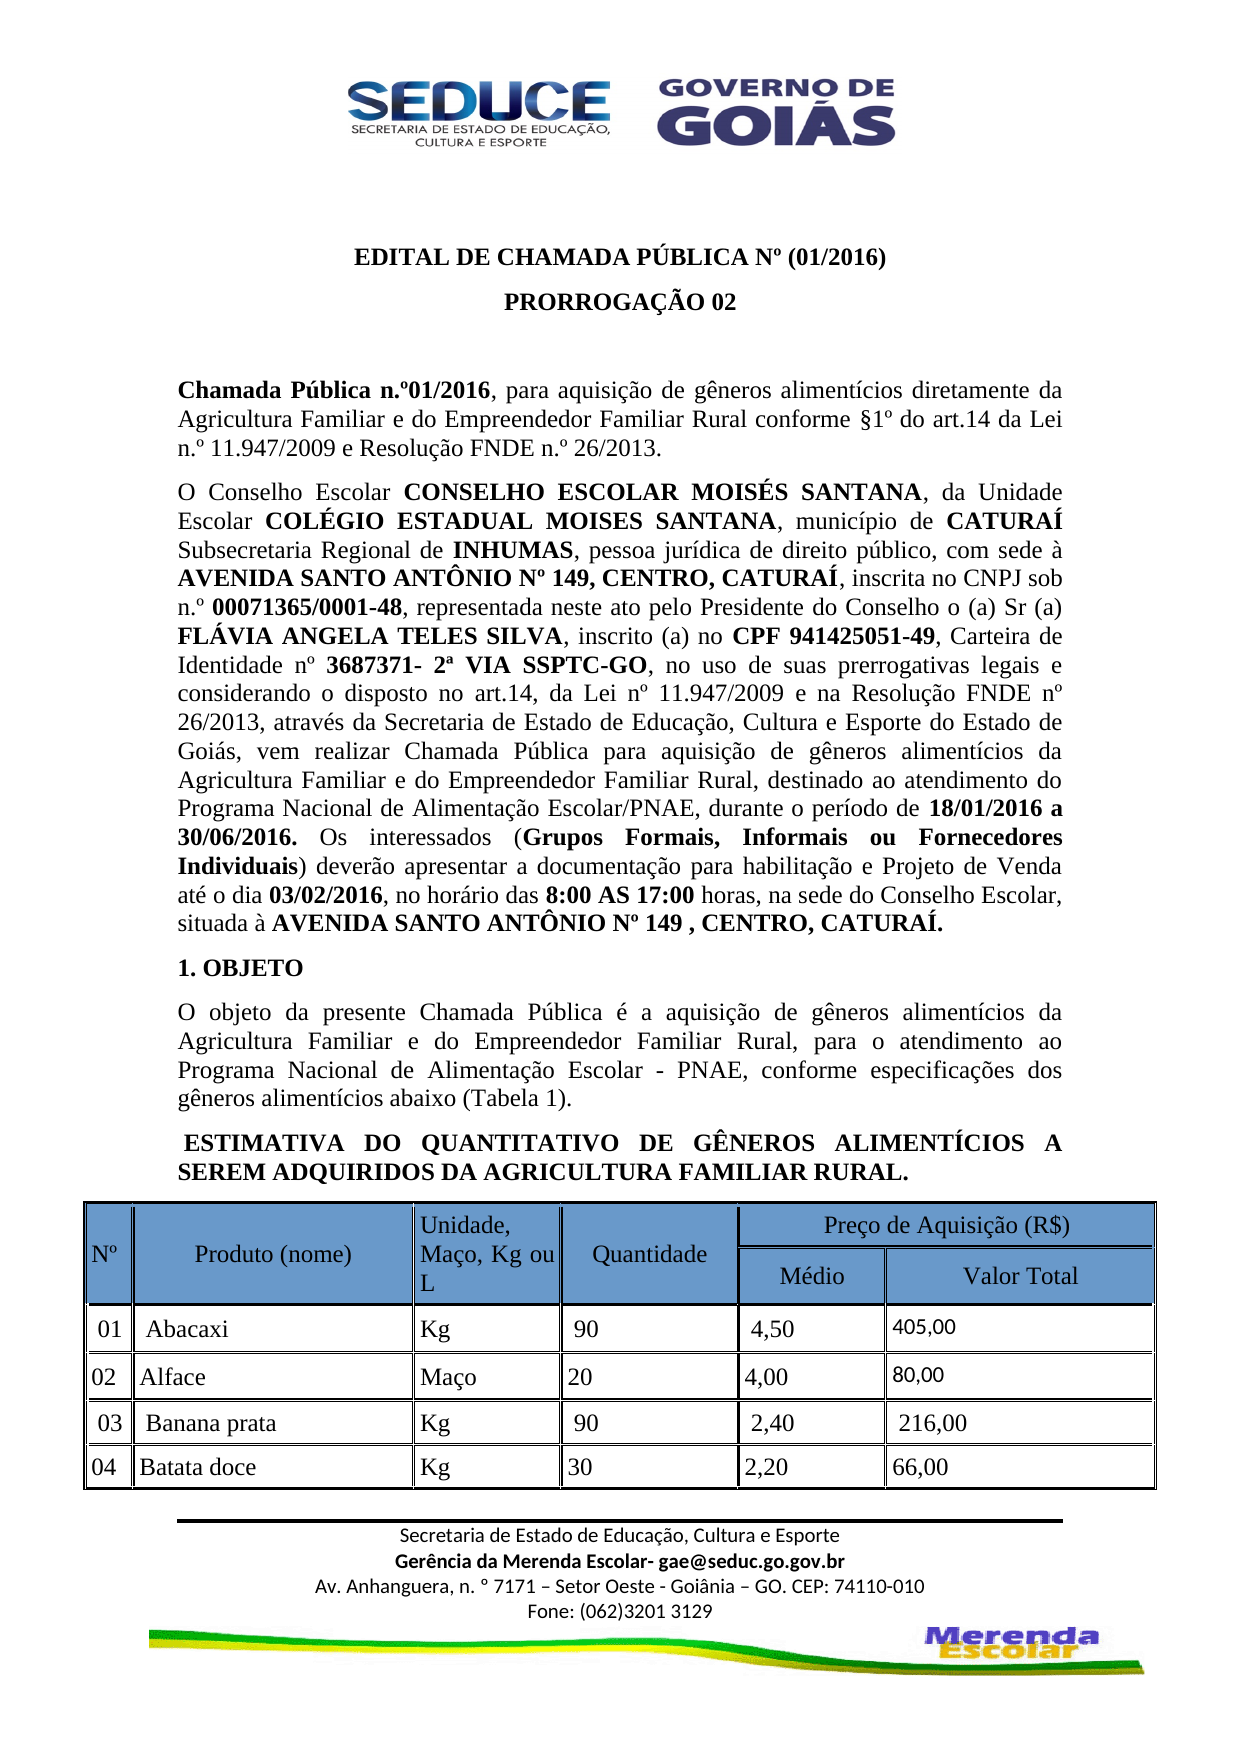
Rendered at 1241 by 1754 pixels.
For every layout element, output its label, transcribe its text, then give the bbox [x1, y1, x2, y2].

table_cell 90 [563, 1306, 737, 1351]
table_cell Kg [415, 1306, 559, 1351]
text O Conselho Escolar CONSELHO ESCOLAR MOISÉS SANTANA, da Unidade Escolar COLÉGIO ESTADUAL MOISES SANTANA, município de CATURAÍ Subsecretaria Regional de INHUMAS, pessoa jurídica de direito público, com sede à AVENIDA SANTO ANTÔNIO Nº 149, CENTRO, CATURAÍ, inscrita no CNPJ sob n.º 00071365/0001-48, representada neste ato pelo Presidente do Conselho o (a) Sr (a) FLÁVIA ANGELA TELES SILVA, inscrito (a) no CPF 941425051-49, Carteira de Identidade nº 3687371- 2ª VIA SSPTC-GO, no uso de suas prerrogativas legais e considerando o disposto no art.14, da Lei nº 11.947/2009 e na Resolução FNDE nº 26/2013, através da Secretaria de Estado de Educação, Cultura e Esporte do Estado de Goiás, vem realizar Chamada Pública para aquisição de gêneros alimentícios da Agricultura Familiar e do Empreendedor Familiar Rural, destinado ao atendimento do Programa Nacional de Alimentação Escolar/PNAE, durante o período de 18/01/2016 a 30/06/2016. Os interessados (Grupos Formais, Informais ou Fornecedores Individuais) deverão apresentar a documentação para habilitação e Projeto de Venda até o dia 03/02/2016, no horário das 8:00 AS 17:00 horas, na sede do Conselho Escolar, situada à AVENIDA SANTO ANTÔNIO Nº 149 , CENTRO, CATURAÍ. [177, 477, 1063, 937]
table_cell 2,20 [738, 1446, 886, 1487]
table_cell 30 [561, 1446, 738, 1487]
picture [347, 73, 903, 154]
table_cell Kg [414, 1443, 561, 1487]
table_cell 4,00 [740, 1354, 884, 1398]
table_cell 20 [563, 1354, 737, 1398]
table_cell 02 [85, 1351, 133, 1398]
table_header Produto (nome) [133, 1204, 413, 1303]
text 1. OBJETO [177, 953, 1063, 982]
table_cell 405,00 [887, 1303, 1155, 1351]
table_cell 03 [87, 1398, 131, 1443]
table_cell 01 [85, 1303, 131, 1351]
text ESTIMATIVA DO QUANTITATIVO DE GÊNEROS ALIMENTÍCIOS A SEREM ADQUIRIDOS DA AGRICULTURA FAMILIAR RURAL. [177, 1128, 1063, 1185]
text PRORROGAÇÃO 02 [177, 287, 1063, 315]
table_cell Batata doce [133, 1446, 413, 1487]
table_cell 04 [85, 1443, 133, 1487]
table_cell 2,40 [740, 1402, 884, 1443]
table_cell Kg [415, 1402, 559, 1443]
table_cell 216,00 [887, 1398, 1154, 1443]
text Chamada Pública n.º01/2016, para aquisição de gêneros alimentícios diretamente da Agricultura Familiar e do Empreendedor Familiar Rural conforme §1º do art.14 da Lei n.º 11.947/2009 e Resolução FNDE n.º 26/2013. [177, 375, 1063, 462]
text EDITAL DE CHAMADA PÚBLICA Nº (01/2016) [177, 242, 1063, 271]
table_cell Valor Total [887, 1245, 1154, 1303]
table_cell Abacaxi [135, 1306, 412, 1351]
text O objeto da presente Chamada Pública é a aquisição de gêneros alimentícios da Agricultura Familiar e do Empreendedor Familiar Rural, para o atendimento ao Programa Nacional de Alimentação Escolar - PNAE, conforme especificações dos gêneros alimentícios abaixo (Tabela 1). [177, 997, 1063, 1112]
table_cell Maço [415, 1354, 559, 1398]
table_cell 4,50 [740, 1306, 884, 1351]
table_cell 90 [563, 1402, 737, 1443]
table_header Unidade, Maço, Kg ou L [414, 1203, 561, 1303]
table_header Preço de Aquisição (R$) [738, 1204, 1154, 1245]
table_cell Médio [740, 1249, 884, 1303]
table_cell 80,00 [886, 1351, 1155, 1398]
table_header Nº [87, 1203, 133, 1303]
table_cell 66,00 [886, 1443, 1155, 1487]
table_cell Banana prata [135, 1402, 412, 1443]
table_header Quantidade [561, 1203, 738, 1303]
table_cell Alface [135, 1354, 412, 1398]
